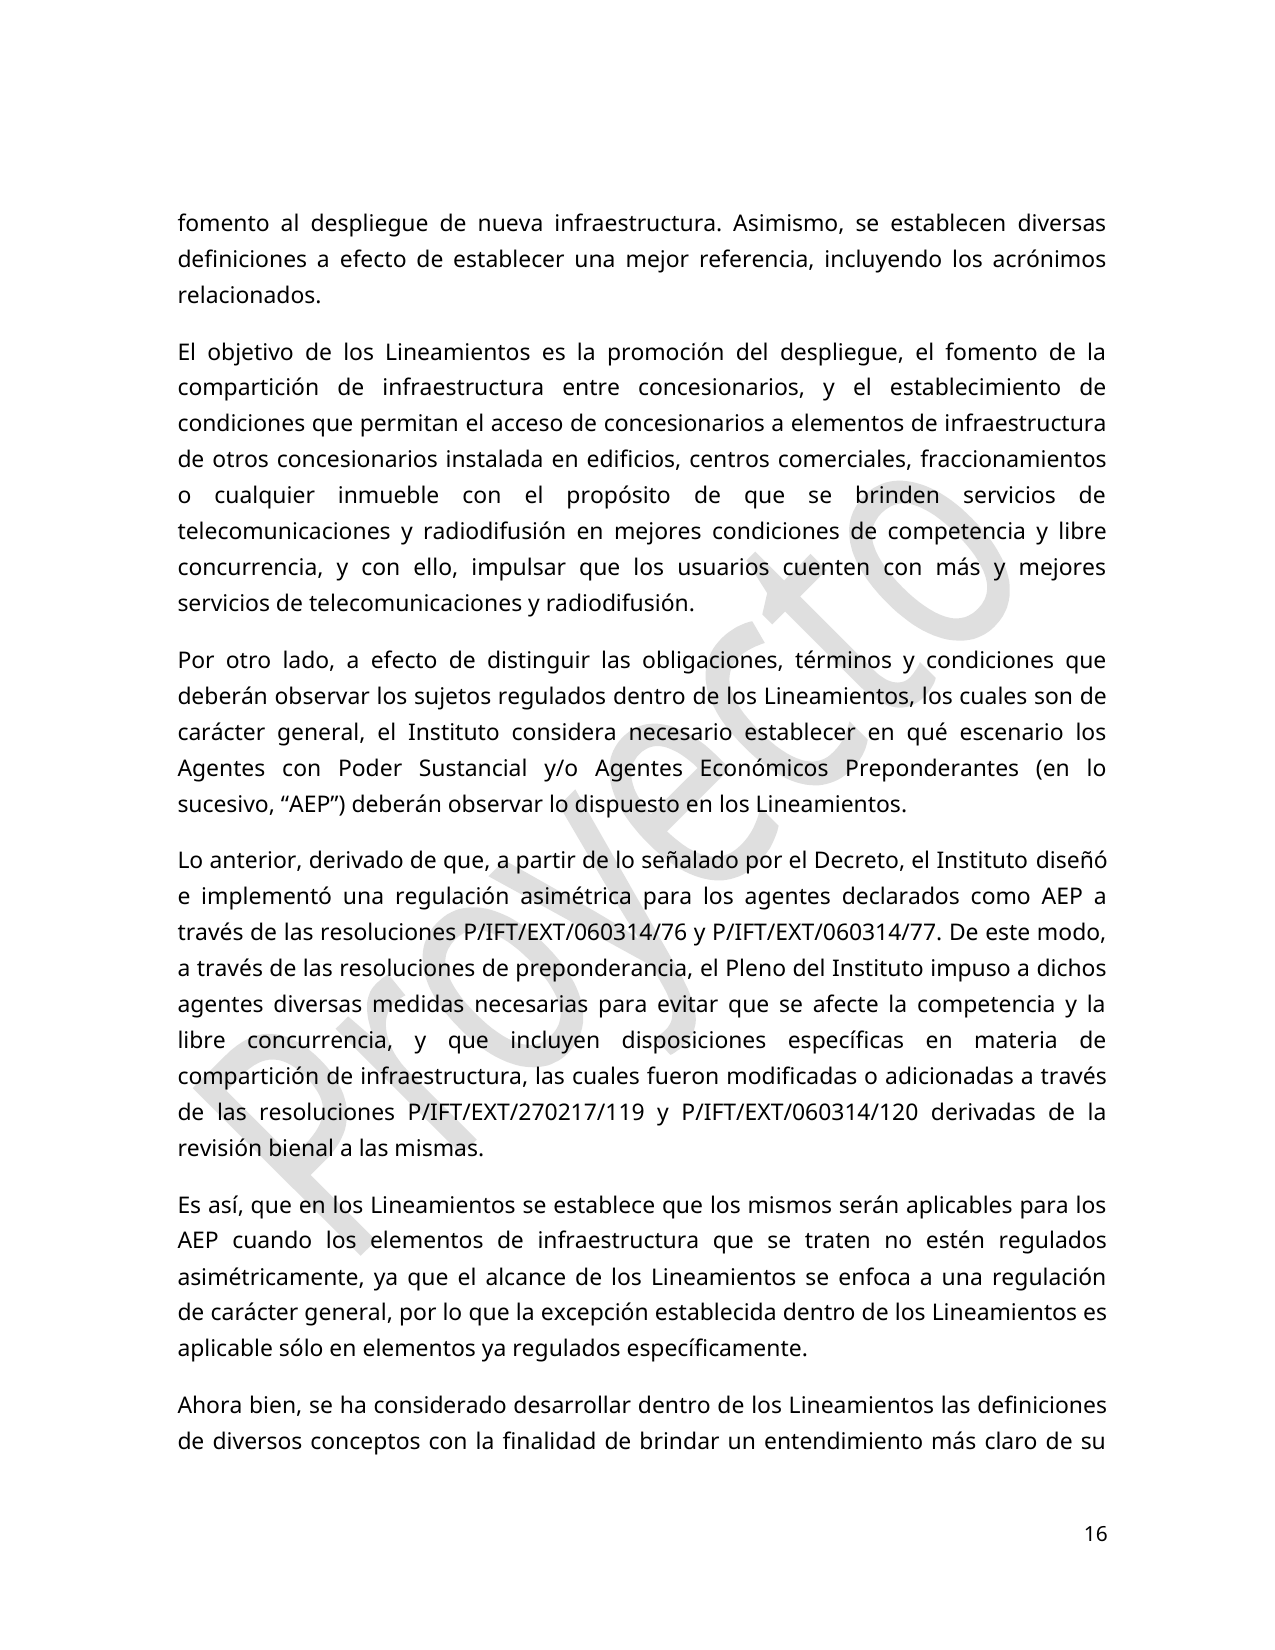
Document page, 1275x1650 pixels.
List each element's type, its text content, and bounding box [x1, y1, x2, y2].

text Lo anterior, derivado de que, a partir de lo señalado por el Decreto, el Instituto diseñó e implementó una regulación asimétrica para los agentes declarados como AEP a través de las resoluciones P/IFT/EXT/060314/76 y P/IFT/EXT/060314/77. De este modo, a través de las resoluciones de preponderancia, el Pleno del Instituto impuso a dichos agentes diversas medidas necesarias para evitar que se afecte la competencia y la libre concurrencia, y que incluyen disposiciones específicas en materia de compartición de infraestructura, las cuales fueron modificadas o adicionadas a través de las resoluciones P/IFT/EXT/270217/119 y P/IFT/EXT/060314/120 derivadas de la revisión bienal a las mismas. [177, 844, 1107, 1163]
text Por otro lado, a efecto de distinguir las obligaciones, términos y condiciones que deberán observar los sujetos regulados dentro de los Lineamientos, los cuales son de carácter general, el Instituto considera necesario establecer en qué escenario los Agentes con Poder Sustancial y/o Agentes Económicos Preponderantes (en lo sucesivo, “AEP”) deberán observar lo dispuesto en los Lineamientos. [177, 644, 1107, 819]
text Es así, que en los Lineamientos se establece que los mismos serán aplicables para los AEP cuando los elementos de infraestructura que se traten no estén regulados asimétricamente, ya que el alcance de los Lineamientos se enfoca a una regulación de carácter general, por lo que la excepción establecida dentro de los Lineamientos es aplicable sólo en elementos ya regulados específicamente. [177, 1188, 1107, 1363]
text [177, 207, 1107, 310]
text El objetivo de los Lineamientos es la promoción del despliegue, el fomento de la compartición de infraestructura entre concesionarios, y el establecimiento de condiciones que permitan el acceso de concesionarios a elementos de infraestructura de otros concesionarios instalada en edificios, centros comerciales, fraccionamientos o cualquier inmueble con el propósito de que se brinden servicios de telecomunicaciones y radiodifusión en mejores condiciones de competencia y libre concurrencia, y con ello, impulsar que los usuarios cuenten con más y mejores servicios de telecomunicaciones y radiodifusión. [177, 335, 1107, 618]
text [177, 1389, 1107, 1456]
